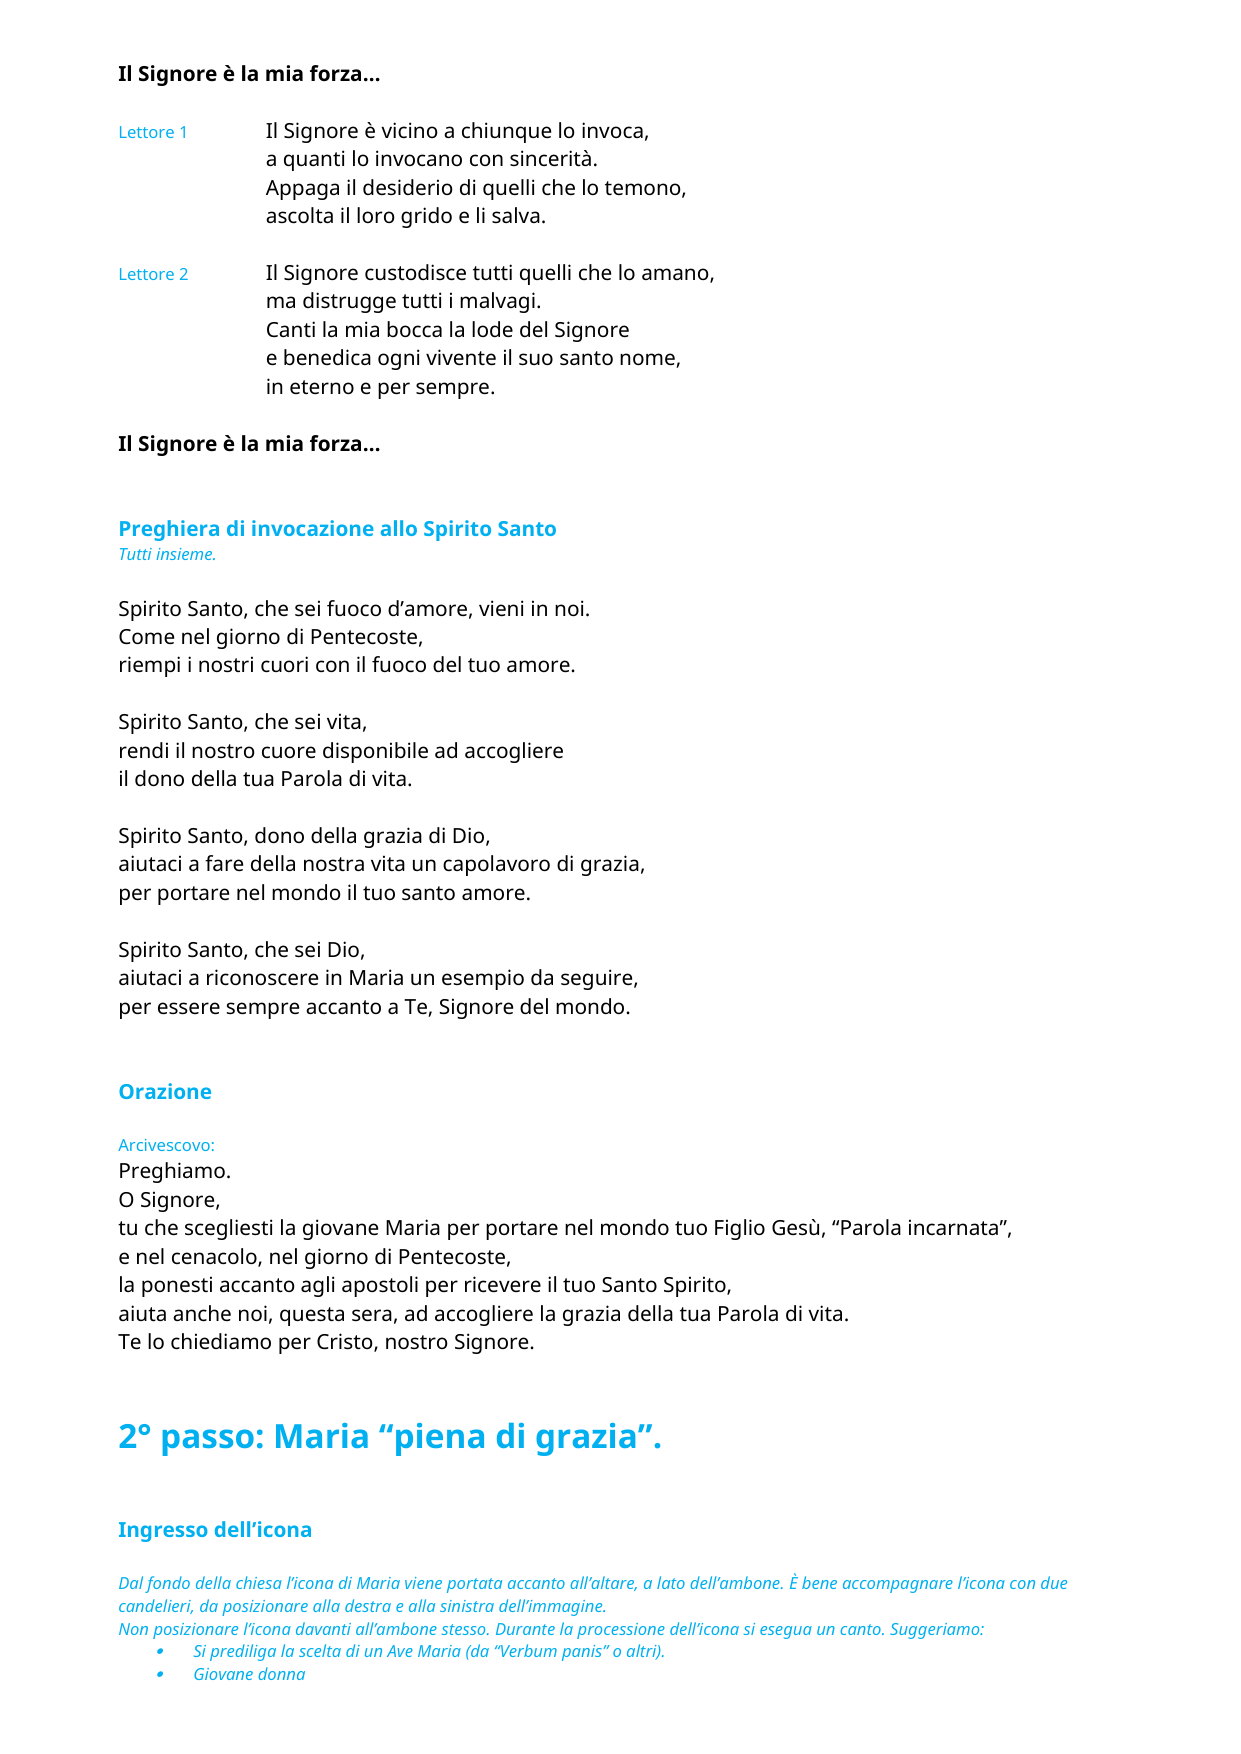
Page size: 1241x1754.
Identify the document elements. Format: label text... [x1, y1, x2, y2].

text Lettore 1 Il Signore è vicino a chiunque lo invoca, [118, 116, 1122, 144]
text Arcivescovo: [118, 1134, 1122, 1157]
text Ingresso dell’icona [118, 1515, 1122, 1543]
text O Signore, [118, 1185, 1122, 1213]
text Orazione [118, 1077, 1122, 1106]
text la ponesti accanto agli apostoli per ricevere il tuo Santo Spirito, [118, 1270, 1122, 1299]
text e nel cenacolo, nel giorno di Pentecoste, [118, 1242, 1122, 1270]
text Te lo chiediamo per Cristo, nostro Signore. [118, 1327, 1122, 1356]
text e benedica ogni vivente il suo santo nome, [192, 343, 1122, 372]
text ma distrugge tutti i malvagi. [192, 287, 1122, 315]
text Canti la mia bocca la lode del Signore [192, 315, 1122, 343]
text riempi i nostri cuori con il fuoco del tuo amore. [118, 651, 1122, 679]
text Spirito Santo, che sei Dio, [118, 935, 1122, 963]
text Preghiamo. [118, 1157, 1122, 1185]
text in eterno e per sempre. [192, 372, 1122, 400]
text Preghiera di invocazione allo Spirito Santo [118, 514, 1122, 542]
text Spirito Santo, che sei fuoco d’amore, vieni in noi. [118, 594, 1122, 622]
text aiutaci a fare della nostra vita un capolavoro di grazia, [118, 849, 1122, 878]
list Si prediliga la scelta di un Ave Maria (da “Verbum panis” o altri). [156, 1640, 1122, 1663]
text Il Signore è la mia forza… [118, 59, 1122, 87]
text il dono della tua Parola di vita. [118, 764, 1122, 793]
text 2° passo: Maria “piena di grazia”. [118, 1413, 1122, 1458]
text Tutti insieme. [118, 542, 1122, 565]
text Il Signore è la mia forza… [118, 429, 1122, 457]
text aiuta anche noi, questa sera, ad accogliere la grazia della tua Parola di vita. [118, 1299, 1122, 1327]
text Dal fondo della chiesa l’icona di Maria viene portata accanto all’altare, a lato dell’ambone. È bene accompagnare l’icona con due candelieri, da posizionare alla destra e alla sinistra dell’immagine. [118, 1572, 1122, 1617]
text tu che scegliesti la giovane Maria per portare nel mondo tuo Figlio Gesù, “Parola incarnata”, [118, 1213, 1122, 1242]
text Lettore 2 Il Signore custodisce tutti quelli che lo amano, [118, 258, 1122, 287]
text Spirito Santo, che sei vita, [118, 707, 1122, 736]
text a quanti lo invocano con sincerità. [192, 144, 1122, 173]
text aiutaci a riconoscere in Maria un esempio da seguire, [118, 963, 1122, 992]
list Giovane donna [156, 1663, 1122, 1685]
text rendi il nostro cuore disponibile ad accogliere [118, 736, 1122, 764]
text Non posizionare l’icona davanti all’ambone stesso. Durante la processione dell’icona si esegua un canto. Suggeriamo: [118, 1617, 1122, 1640]
text Spirito Santo, dono della grazia di Dio, [118, 821, 1122, 849]
text per essere sempre accanto a Te, Signore del mondo. [118, 992, 1122, 1020]
text per portare nel mondo il tuo santo amore. [118, 878, 1122, 906]
text ascolta il loro grido e li salva. [192, 201, 1122, 230]
text Come nel giorno di Pentecoste, [118, 622, 1122, 651]
text Appaga il desiderio di quelli che lo temono, [192, 173, 1122, 201]
